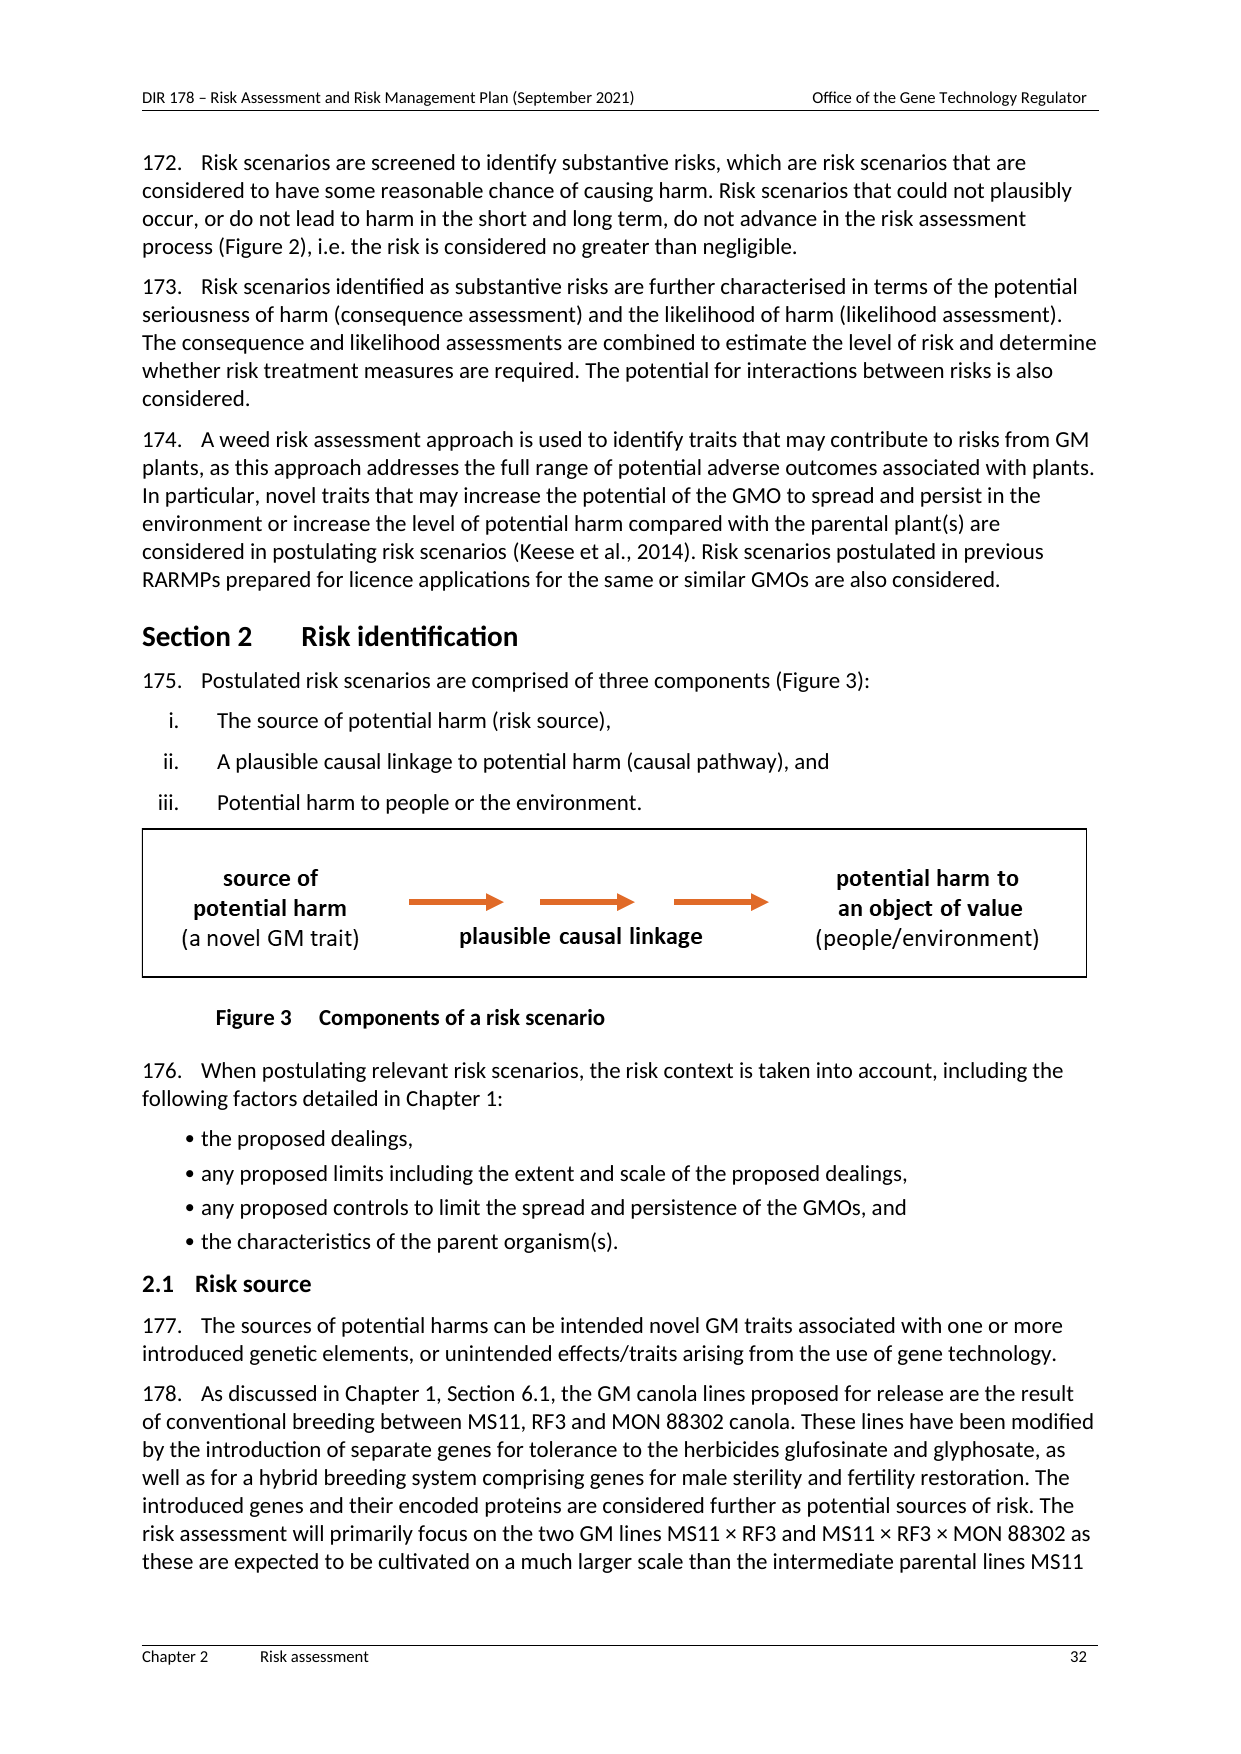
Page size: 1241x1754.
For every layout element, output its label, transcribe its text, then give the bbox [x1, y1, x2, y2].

text any proposed limits including the extent and scale of the proposed dealings, [186, 1159, 1098, 1187]
text any proposed controls to limit the spread and persistence of the GMOs, and [186, 1193, 1098, 1221]
text Risk scenarios are screened to identify substantive risks, which are risk scenarios that are considered to have some reasonable chance of causing harm. Risk scenarios that could not plausibly occur, or do not lead to harm in the short and long term, do not advance in the risk assessment process (Figure 2), i.e. the risk is considered no greater than negligible. [142, 148, 1098, 260]
text the characteristics of the parent organism(s). [186, 1227, 1098, 1255]
text Risk scenarios identified as substantive risks are further characterised in terms of the potential seriousness of harm (consequence assessment) and the likelihood of harm (likelihood assessment). The consequence and likelihood assessments are combined to estimate the level of risk and determine whether risk treatment measures are required. The potential for interactions between risks is also considered. [142, 272, 1098, 412]
text When postulating relevant risk scenarios, the risk context is taken into account, including the following factors detailed in Chapter 1: [142, 1056, 1098, 1112]
text The sources of potential harms can be intended novel GM traits associated with one or more introduced genetic elements, or unintended effects/traits arising from the use of gene technology. [142, 1311, 1098, 1367]
text A weed risk assessment approach is used to identify traits that may contribute to risks from GM plants, as this approach addresses the full range of potential adverse outcomes associated with plants. In particular, novel traits that may increase the potential of the GMO to spread and persist in the environment or increase the level of potential harm compared with the parental plant(s) are considered in postulating risk scenarios (Keese et al., 2014). Risk scenarios postulated in previous RARMPs prepared for licence applications for the same or similar GMOs are also considered. [142, 425, 1098, 593]
list A plausible causal linkage to potential harm (causal pathway), and [179, 747, 1098, 775]
picture [141, 828, 1087, 978]
text Postulated risk scenarios are comprised of three components (Figure 3): [142, 666, 1098, 694]
list The source of potential harm (risk source), [179, 707, 1098, 735]
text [142, 1379, 1098, 1576]
list Potential harm to people or the environment. [179, 788, 1098, 816]
text Risk source [142, 1268, 1098, 1298]
text the proposed dealings, [186, 1124, 1098, 1152]
list Figure 3 Components of a risk scenario [216, 1003, 1098, 1031]
text Risk identification [142, 618, 1098, 654]
